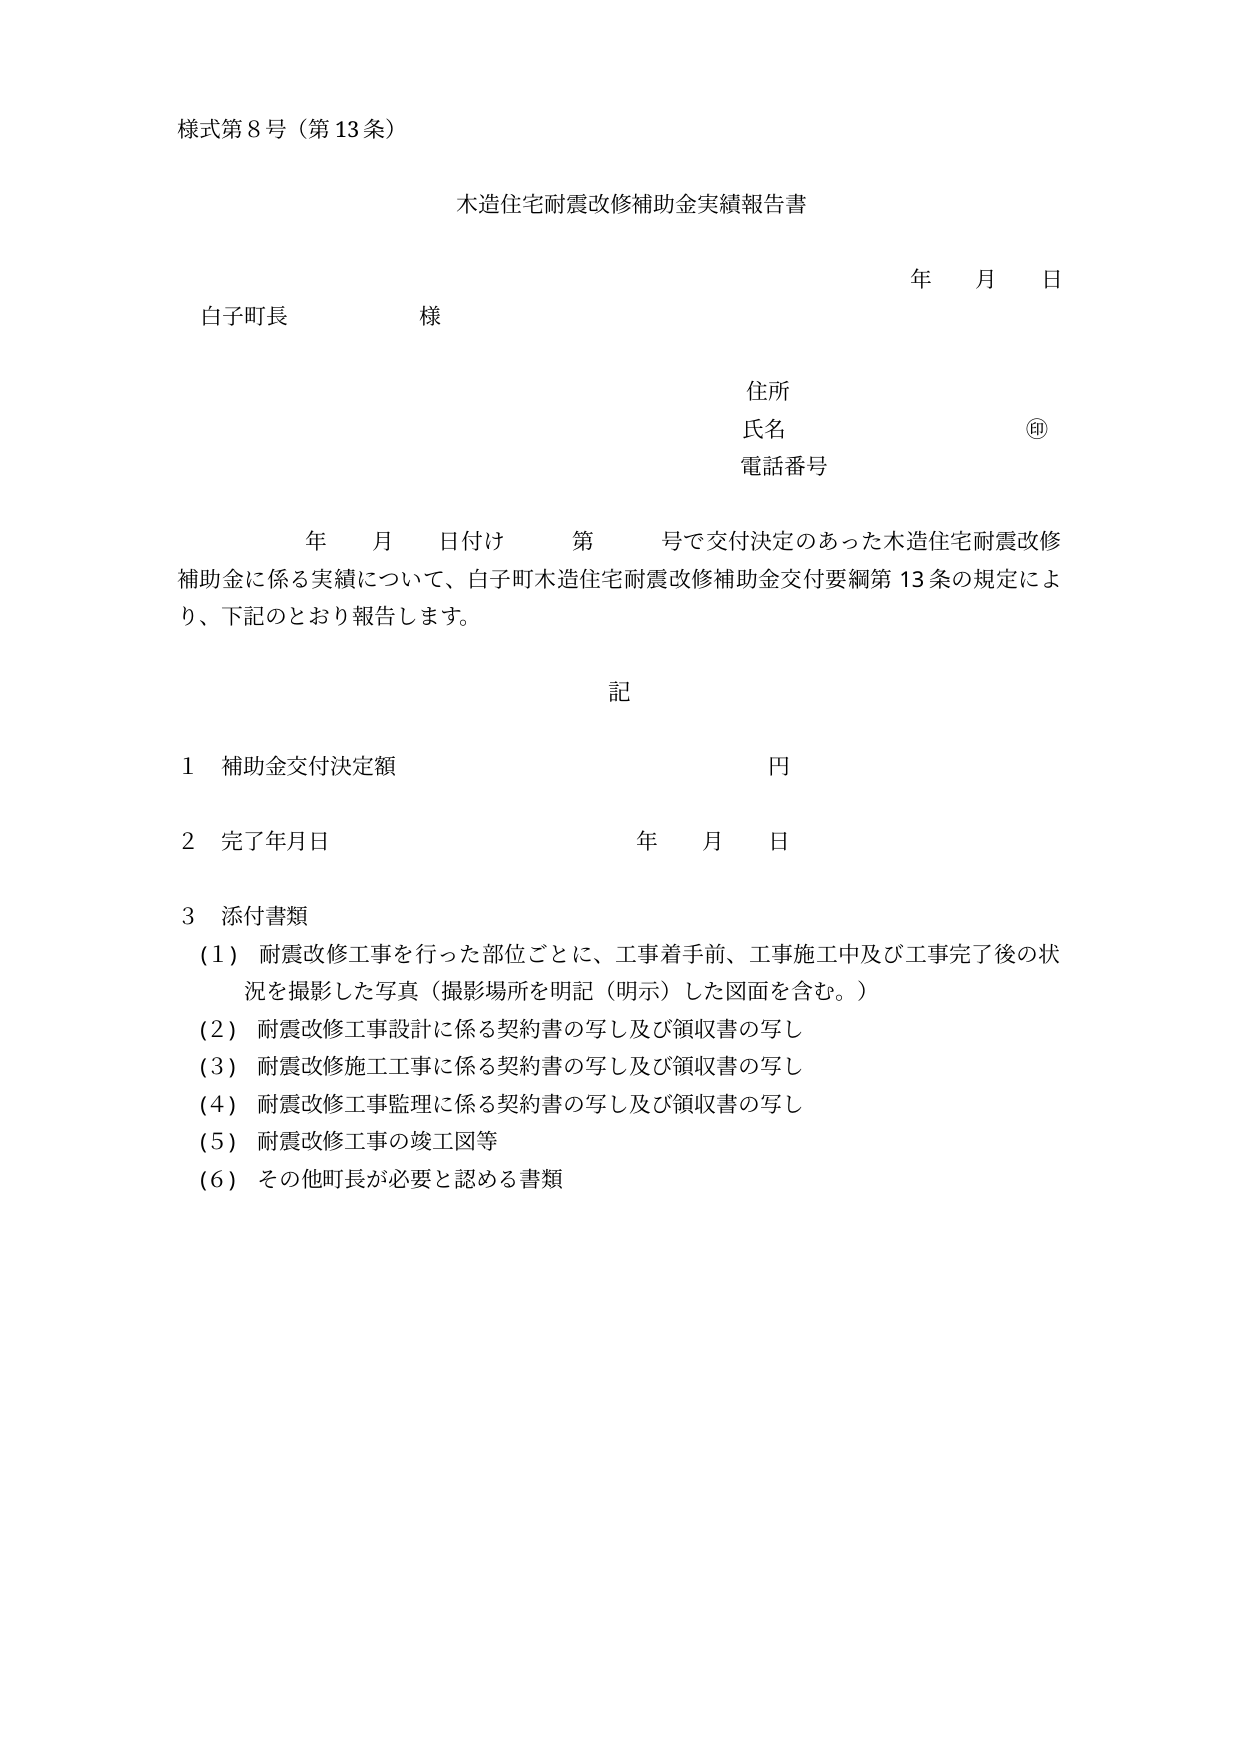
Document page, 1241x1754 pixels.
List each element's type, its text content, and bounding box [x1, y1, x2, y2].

text 住所 [177, 371, 1063, 409]
text (３) 耐震改修施工工事に係る契約書の写し及び領収書の写し [177, 1046, 1063, 1084]
text 木造住宅耐震改修補助金実績報告書 [177, 184, 1063, 221]
text (５) 耐震改修工事の竣工図等 [177, 1121, 1063, 1159]
text 年 月 日付け 第 号で交付決定のあった木造住宅耐震改修補助金に係る実績について、白子町木造住宅耐震改修補助金交付要綱第13条の規定により、下記のとおり報告します。 [177, 521, 1063, 634]
text ２ 完了年月日 年 月 日 [177, 821, 1063, 859]
text 氏名 ㊞ [177, 409, 1063, 446]
text １ 補助金交付決定額 円 [177, 746, 1063, 784]
text 電話番号 [177, 446, 1063, 484]
text 白子町長 様 [177, 296, 1063, 334]
text (２) 耐震改修工事設計に係る契約書の写し及び領収書の写し [177, 1009, 1063, 1046]
text (１) 耐震改修工事を行った部位ごとに、工事着手前、工事施工中及び工事完了後の状況を撮影した写真（撮影場所を明記（明示）した図面を含む。） [201, 934, 1063, 1009]
subtitle 記 [177, 671, 1063, 709]
text (６) その他町長が必要と認める書類 [177, 1159, 1063, 1196]
text (４) 耐震改修工事監理に係る契約書の写し及び領収書の写し [177, 1084, 1063, 1121]
text ３ 添付書類 [177, 896, 1063, 934]
text 様式第８号（第13条） [177, 109, 1063, 146]
text 年 月 日 [177, 259, 1063, 296]
